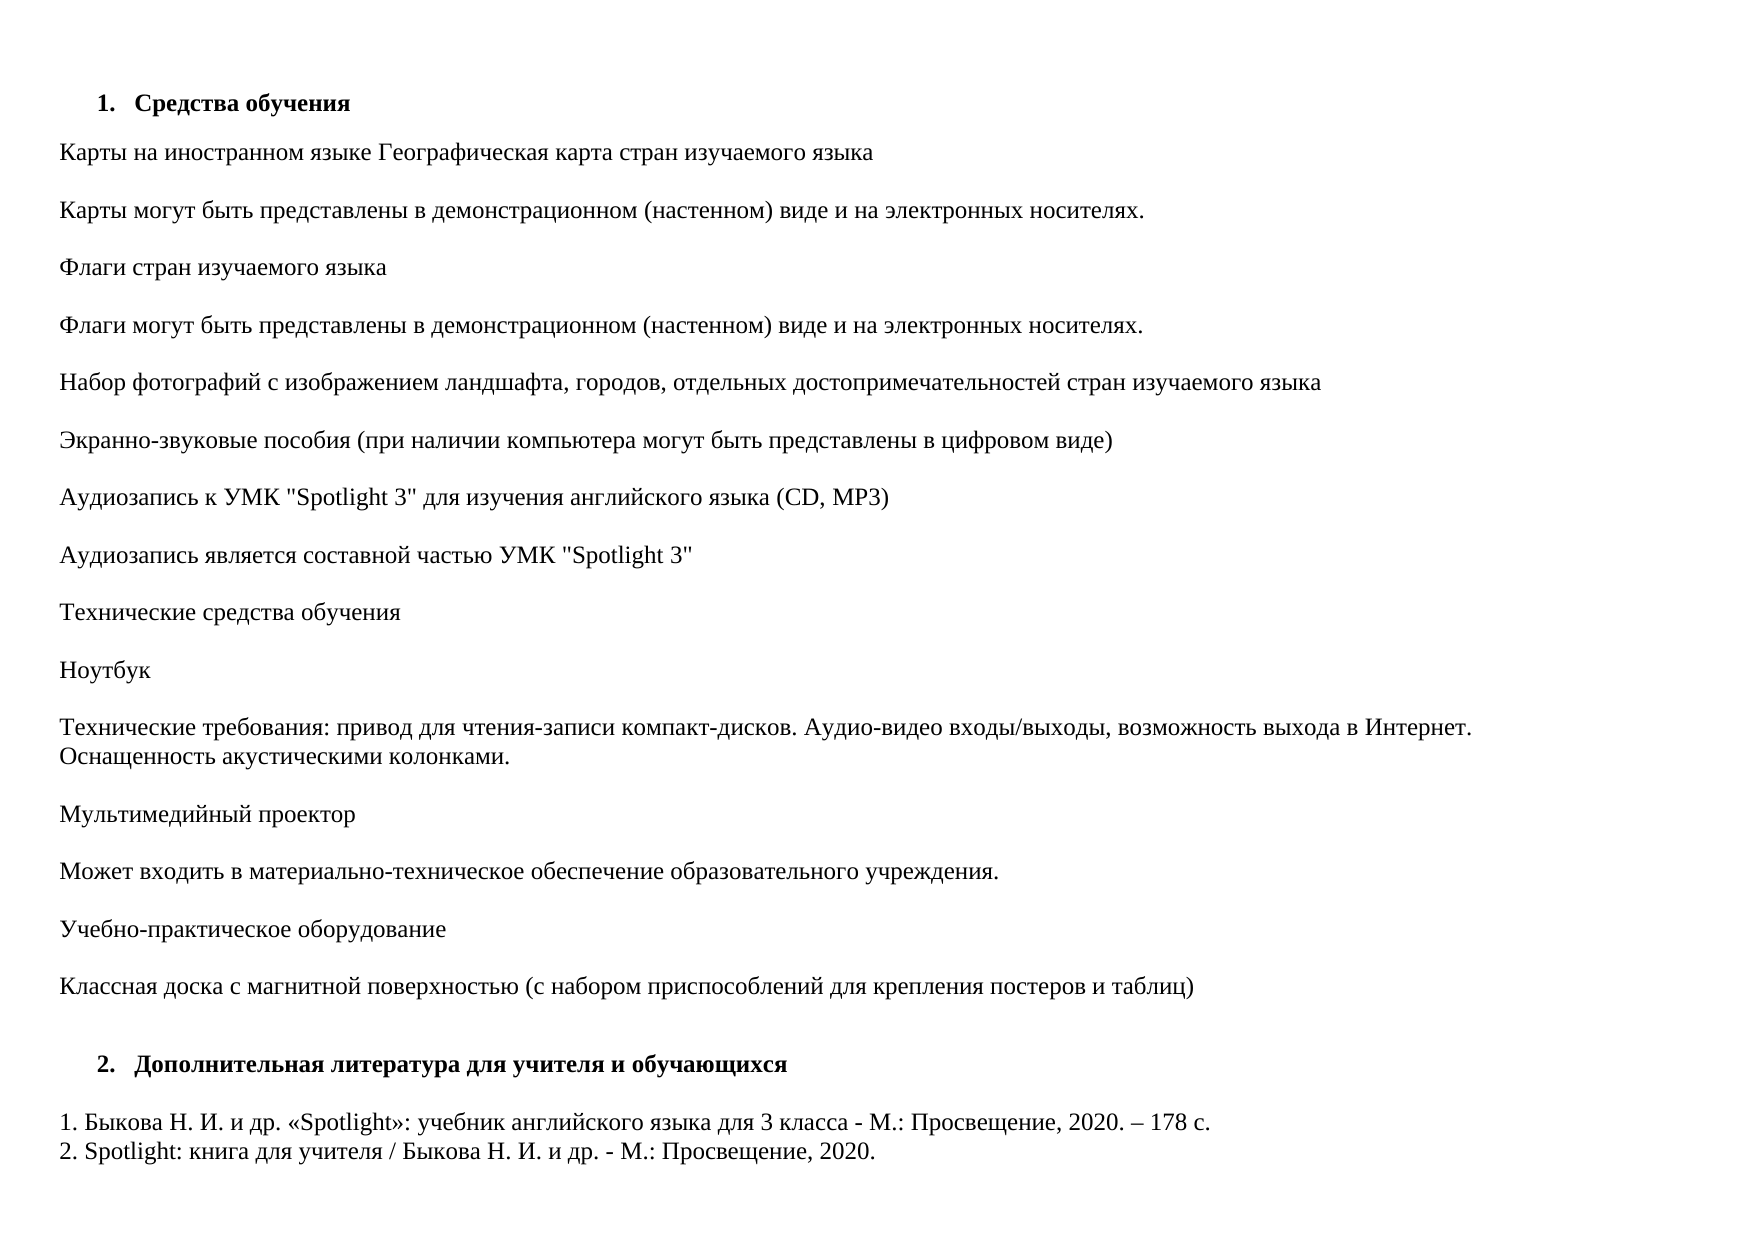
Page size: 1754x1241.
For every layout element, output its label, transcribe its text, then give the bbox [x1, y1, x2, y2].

list Дополнительная литература для учителя и обучающихся [97, 1049, 1695, 1078]
text Флаги стран изучаемого языка [59, 252, 1695, 281]
text Мультимедийный проектор [59, 799, 1695, 827]
text Классная доска с магнитной поверхностью (с набором приспособлений для крепления постеров и таблиц) [59, 971, 1695, 1000]
text Набор фотографий с изображением ландшафта, городов, отдельных достопримечательностей стран изучаемого языка [59, 367, 1695, 396]
text 1. Быкова Н. И. и др. «Spotlight»: учебник английского языка для 3 класса - М.: Просвещение, 2020. – 178 с. [59, 1107, 1695, 1136]
text Может входить в материально-техническое обеспечение образовательного учреждения. [59, 856, 1695, 885]
text Аудиозапись является составной частью УМК "Spotlight 3" [59, 540, 1695, 569]
text 2. Spotlight: книга для учителя / Быкова Н. И. и др. - М.: Просвещение, 2020. [59, 1136, 1695, 1164]
text Учебно-практическое оборудование [59, 914, 1695, 942]
text Карты могут быть представлены в демонстрационном (настенном) виде и на электронных носителях. [59, 195, 1695, 224]
text Флаги могут быть представлены в демонстрационном (настенном) виде и на электронных носителях. [59, 310, 1695, 339]
text Технические средства обучения [59, 597, 1695, 626]
list Средства обучения [97, 88, 1695, 117]
text Технические требования: привод для чтения-записи компакт-дисков. Аудио-видео входы/выходы, возможность выхода в Интернет. [59, 712, 1695, 741]
text Экранно-звуковые пособия (при наличии компьютера могут быть представлены в цифровом виде) [59, 425, 1695, 454]
text Карты на иностранном языке Географическая карта стран изучаемого языка [59, 137, 1695, 166]
text Аудиозапись к УМК "Spotlight 3" для изучения английского языка (CD, MP3) [59, 482, 1695, 511]
text Ноутбук [59, 655, 1695, 684]
text Оснащенность акустическими колонками. [59, 741, 1695, 770]
